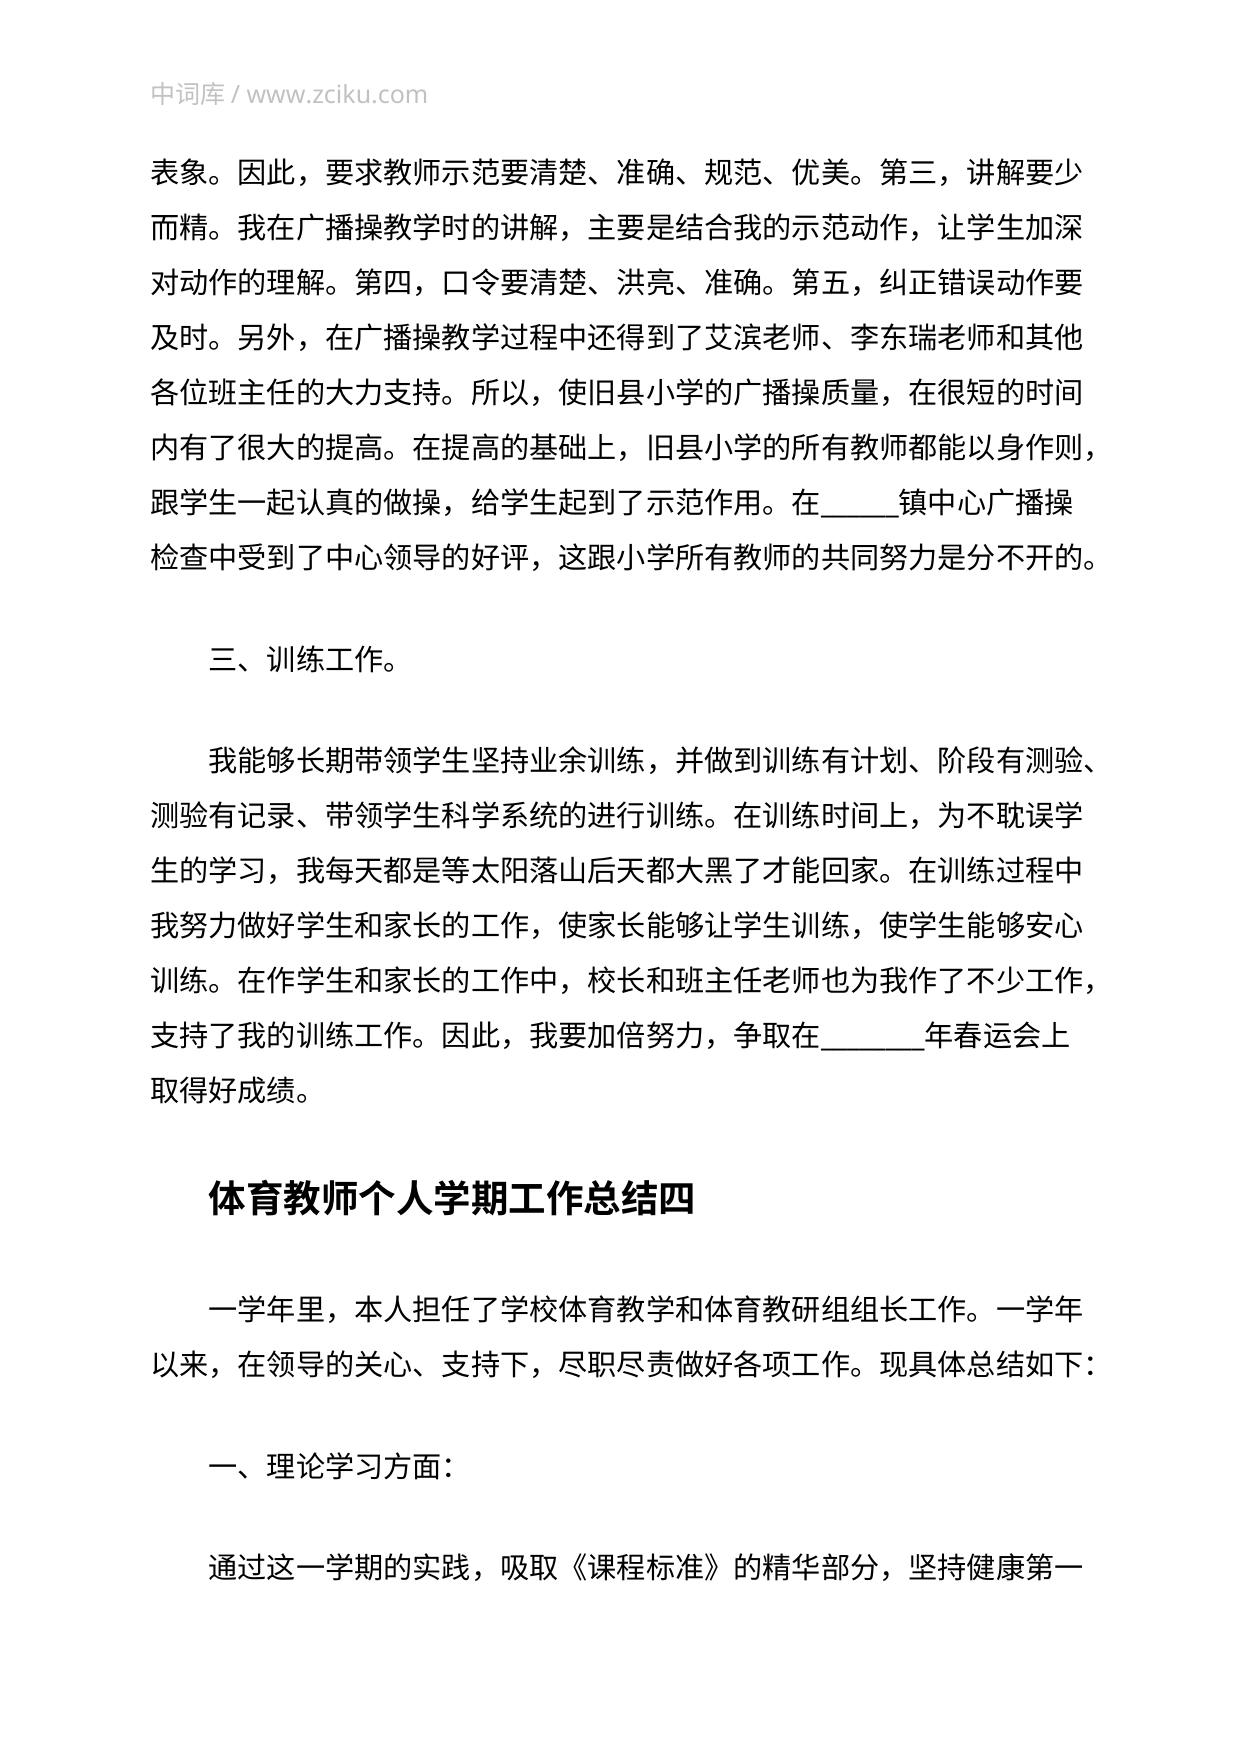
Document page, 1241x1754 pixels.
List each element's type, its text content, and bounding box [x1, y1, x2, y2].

text 一学年里，本人担任了学校体育教学和体育教研组组长工作。一学年以来，在领导的关心、支持下，尽职尽责做好各项工作。现具体总结如下： [150, 1287, 1090, 1384]
text 一、理论学习方面： [150, 1443, 1090, 1486]
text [150, 150, 1090, 577]
text 我能够长期带领学生坚持业余训练，并做到训练有计划、阶段有测验、测验有记录、带领学生科学系统的进行训练。在训练时间上，为不耽误学生的学习，我每天都是等太阳落山后天都大黑了才能回家。在训练过程中我努力做好学生和家长的工作，使家长能够让学生训练，使学生能够安心训练。在作学生和家长的工作中，校长和班主任老师也为我作了不少工作，支持了我的训练工作。因此，我要加倍努力，争取在________年春运会上取得好成绩。 [150, 738, 1090, 1110]
text 三、训练工作。 [150, 636, 1090, 678]
text 体育教师个人学期工作总结四 [150, 1169, 1090, 1223]
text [150, 1545, 1090, 1587]
